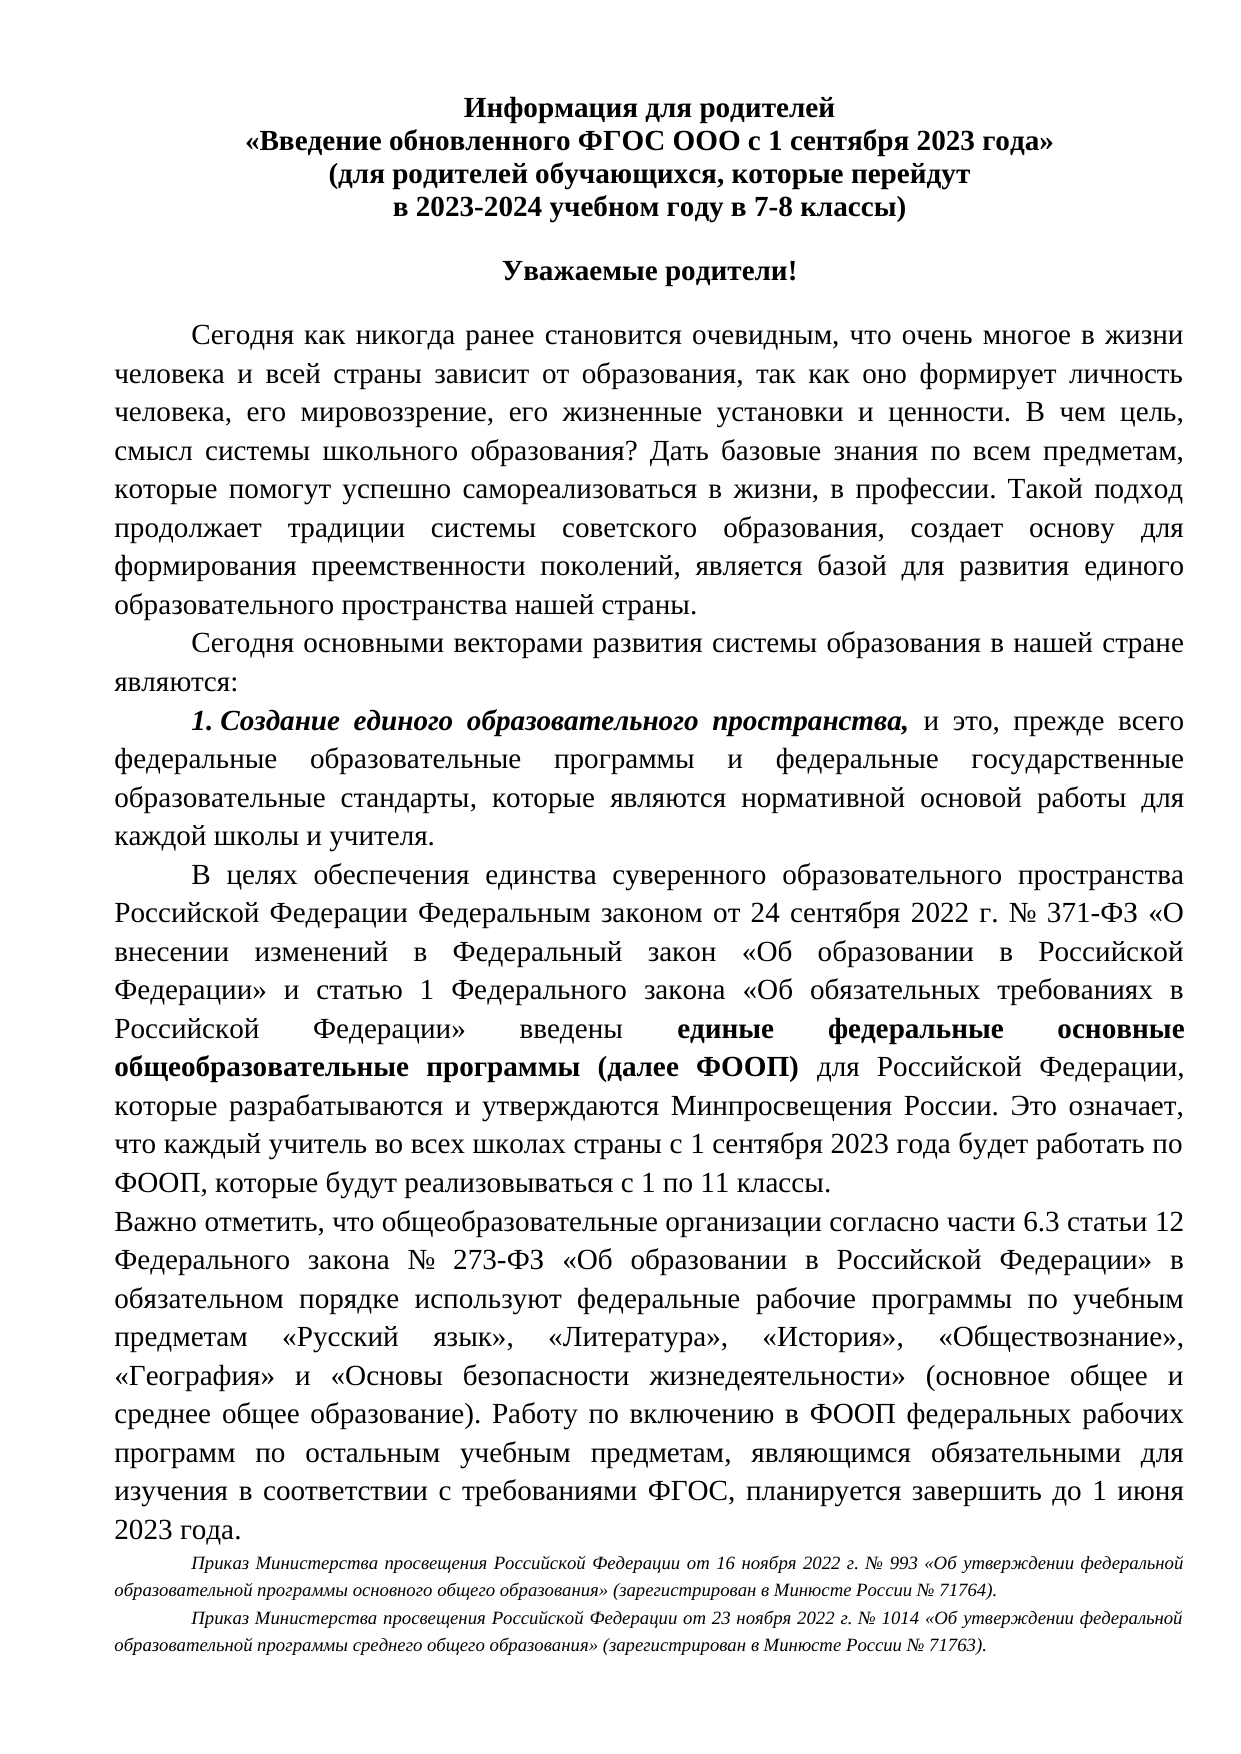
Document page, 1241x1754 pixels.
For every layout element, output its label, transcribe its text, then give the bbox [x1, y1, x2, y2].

text Информация для родителей «Введение обновленного ФГОС ООО с 1 сентября 2023 года» [114, 91, 1185, 157]
text Важно отметить, что общеобразовательные организации согласно части 6.3 статьи 12 Федерального закона № 273-ФЗ «Об образовании в Российской Федерации» в обязательном порядке используют федеральные рабочие программы по учебным предметам «Русский язык», «Литература», «История», «Обществознание», «География» и «Основы безопасности жизнедеятельности» (основное общее и среднее общее образование). Работу по включению в ФООП федеральных рабочих программ по остальным учебным предметам, являющимся обязательными для изучения в соответствии с требованиями ФГОС, планируется завершить до 1 июня 2023 года. [114, 1200, 1185, 1547]
list Создание единого образовательного пространства, и это, прежде всего федеральные образовательные программы и федеральные государственные образовательные стандарты, которые являются нормативной основой работы для каждой школы и учителя. [114, 699, 1185, 853]
text Сегодня как никогда ранее становится очевидным, что очень многое в жизни человека и всей страны зависит от образования, так как оно формирует личность человека, его мировоззрение, его жизненные установки и ценности. В чем цель, смысл системы школьного образования? Дать базовые знания по всем предметам, которые помогут успешно самореализоваться в жизни, в профессии. Такой подход продолжает традиции системы советского образования, создает основу для формирования преемственности поколений, является базой для развития единого образовательного пространства нашей страны. [114, 314, 1185, 622]
text Уважаемые родители! [114, 257, 1185, 287]
text (для родителей обучающихся, которые перейдут в 2023-2024 учебном году в 7-8 классы) [114, 157, 1185, 223]
text Приказ Министерства просвещения Российской Федерации от 16 ноября 2022 г. № 993 «Об утверждении федеральной образовательной программы основного общего образования» (зарегистрирован в Минюсте России № 71764). [114, 1547, 1185, 1602]
text Сегодня основными векторами развития системы образования в нашей стране являются: [114, 622, 1185, 699]
text В целях обеспечения единства суверенного образовательного пространства Российской Федерации Федеральным законом от 24 сентября 2022 г. № 371-ФЗ «О внесении изменений в Федеральный закон «Об образовании в Российской Федерации» и статью 1 Федерального закона «Об обязательных требованиях в Российской Федерации» введены единые федеральные основные общеобразовательные программы (далее ФООП) для Российской Федерации, которые разрабатываются и утверждаются Минпросвещения России. Это означает, что каждый учитель во всех школах страны с 1 сентября 2023 года будет работать по ФООП, которые будут реализовываться с 1 по 11 классы. [114, 853, 1185, 1200]
text Приказ Министерства просвещения Российской Федерации от 23 ноября 2022 г. № 1014 «Об утверждении федеральной образовательной программы среднего общего образования» (зарегистрирован в Минюсте России № 71763). [114, 1602, 1185, 1657]
